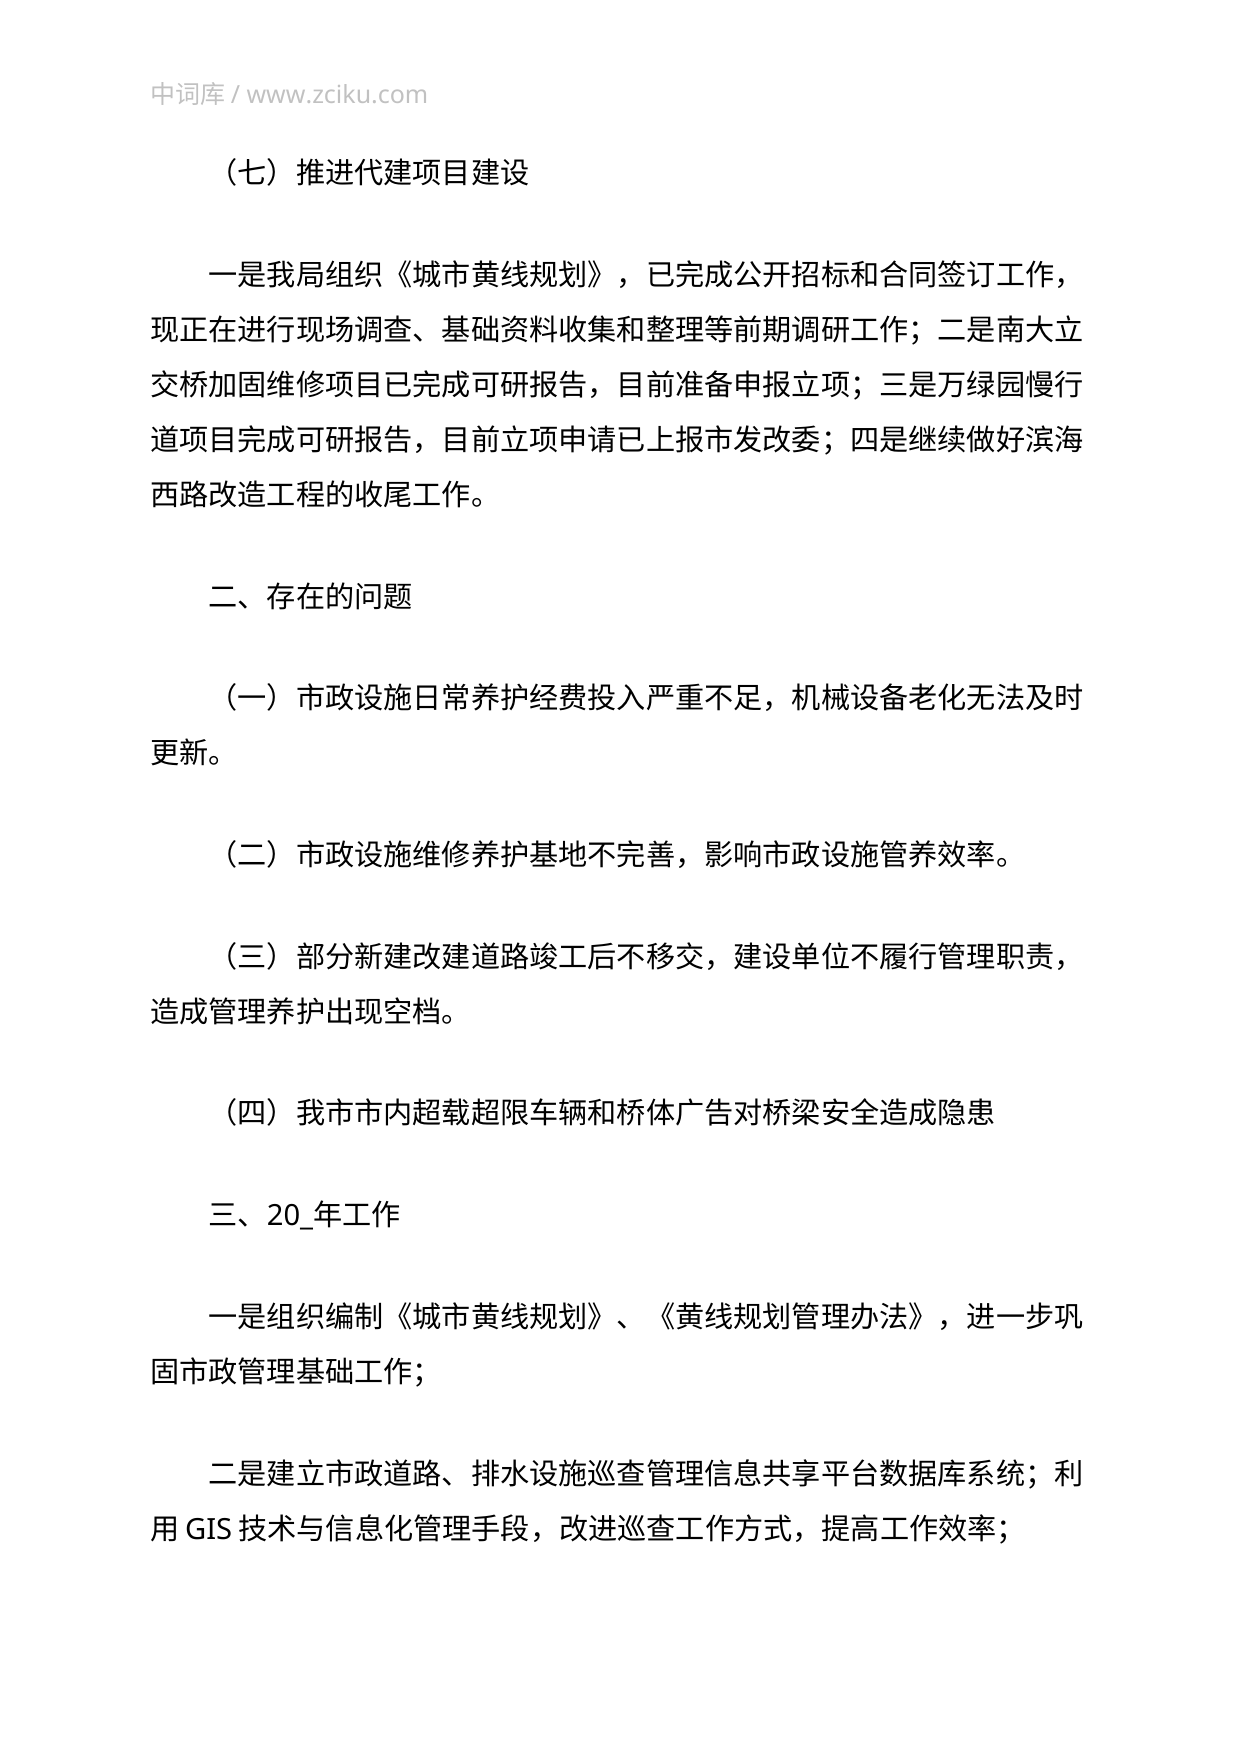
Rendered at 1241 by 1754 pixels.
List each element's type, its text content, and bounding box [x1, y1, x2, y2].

text 一是组织编制《城市黄线规划》、《黄线规划管理办法》，进一步巩固市政管理基础工作； [150, 1294, 1090, 1391]
text （七）推进代建项目建设 [150, 150, 1090, 192]
text 三、20_年工作 [150, 1192, 1090, 1234]
text 二、存在的问题 [150, 573, 1090, 615]
text （一）市政设施日常养护经费投入严重不足，机械设备老化无法及时更新。 [150, 675, 1090, 772]
text 二是建立市政道路、排水设施巡查管理信息共享平台数据库系统；利用GIS技术与信息化管理手段，改进巡查工作方式，提高工作效率； [150, 1450, 1090, 1548]
text （二）市政设施维修养护基地不完善，影响市政设施管养效率。 [150, 832, 1090, 874]
text （四）我市市内超载超限车辆和桥体广告对桥梁安全造成隐患 [150, 1090, 1090, 1132]
text （三）部分新建改建道路竣工后不移交，建设单位不履行管理职责，造成管理养护出现空档。 [150, 933, 1090, 1031]
text 一是我局组织《城市黄线规划》，已完成公开招标和合同签订工作，现正在进行现场调查、基础资料收集和整理等前期调研工作；二是南大立交桥加固维修项目已完成可研报告，目前准备申报立项；三是万绿园慢行道项目完成可研报告，目前立项申请已上报市发改委；四是继续做好滨海西路改造工程的收尾工作。 [150, 252, 1090, 514]
